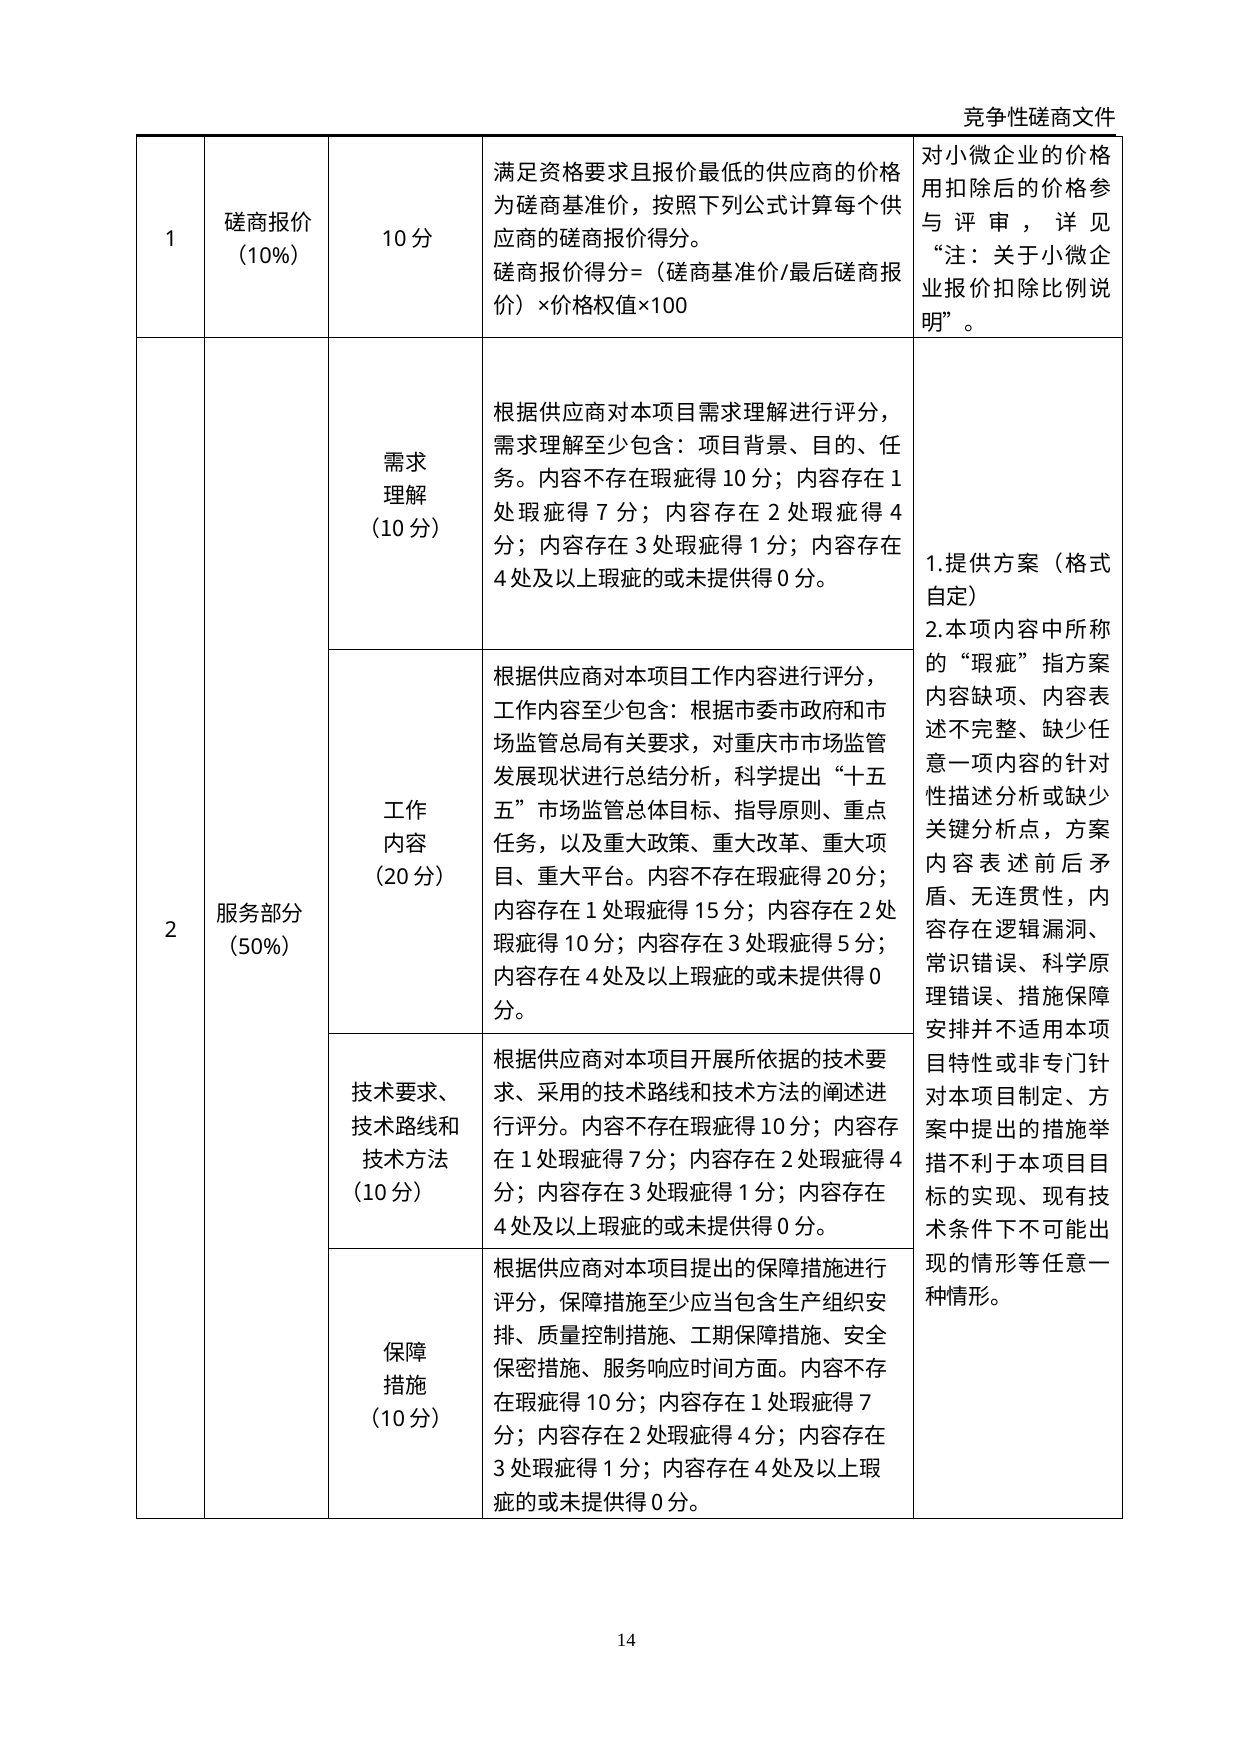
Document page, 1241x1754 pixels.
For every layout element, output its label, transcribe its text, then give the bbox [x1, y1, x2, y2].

table_cell 磋商报价 （10%） [205, 137, 328, 337]
table_cell 10分 [329, 137, 482, 337]
table_cell 2 [137, 338, 204, 1518]
table_cell 工作 内容 （20分） [329, 650, 482, 1033]
table_cell 根据供应商对本项目开展所依据的技术要求、采用的技术路线和技术方法的阐述进行评分。内容不存在瑕疵得10分；内容存在1处瑕疵得7分；内容存在2处瑕疵得4分；内容存在3处瑕疵得1分；内容存在4处及以上瑕疵的或未提供得0分。 [483, 1034, 913, 1248]
table_cell 1 [137, 137, 204, 337]
table_cell 对小微企业的价格用扣除后的价格参与评审，详见“注：关于小微企业报价扣除比例说明”。 [914, 137, 1122, 337]
table_cell 满足资格要求且报价最低的供应商的价格为磋商基准价，按照下列公式计算每个供应商的磋商报价得分。 磋商报价得分=（磋商基准价/最后磋商报价）×价格权值×100 [483, 137, 913, 337]
table_cell 保障 措施 （10分） [329, 1249, 482, 1518]
table_cell 1.提供方案（格式自定） 2.本项内容中所称的“瑕疵”指方案内容缺项、内容表述不完整、缺少任意一项内容的针对性描述分析或缺少关键分析点，方案内容表述前后矛盾、无连贯性，内容存在逻辑漏洞、常识错误、科学原理错误、措施保障安排并不适用本项目特性或非专门针对本项目制定、方案中提出的措施举措不利于本项目目标的实现、现有技术条件下不可能出现的情形等任意一种情形。 [914, 338, 1122, 1518]
table_cell 服务部分 （50%） [205, 338, 328, 1518]
table_cell 需求 理解 （10分） [329, 338, 482, 649]
table_cell 根据供应商对本项目需求理解进行评分，需求理解至少包含：项目背景、目的、任务。内容不存在瑕疵得10分；内容存在1处瑕疵得7分；内容存在2处瑕疵得4分；内容存在3处瑕疵得1分；内容存在4处及以上瑕疵的或未提供得0分。 [483, 338, 913, 649]
table_cell 根据供应商对本项目工作内容进行评分，工作内容至少包含：根据市委市政府和市场监管总局有关要求，对重庆市市场监管发展现状进行总结分析，科学提出“十五五”市场监管总体目标、指导原则、重点任务，以及重大政策、重大改革、重大项目、重大平台。内容不存在瑕疵得20分；内容存在1处瑕疵得15分；内容存在2处瑕疵得10分；内容存在3处瑕疵得5分；内容存在4处及以上瑕疵的或未提供得0分。 [483, 650, 913, 1033]
table_cell 技术要求、技术路线和技术方法 （10分） [329, 1034, 482, 1248]
table_cell 根据供应商对本项目提出的保障措施进行评分，保障措施至少应当包含生产组织安排、质量控制措施、工期保障措施、安全保密措施、服务响应时间方面。内容不存在瑕疵得10分；内容存在1处瑕疵得7分；内容存在2处瑕疵得4分；内容存在3处瑕疵得1分；内容存在4处及以上瑕疵的或未提供得0分。 [483, 1249, 913, 1518]
